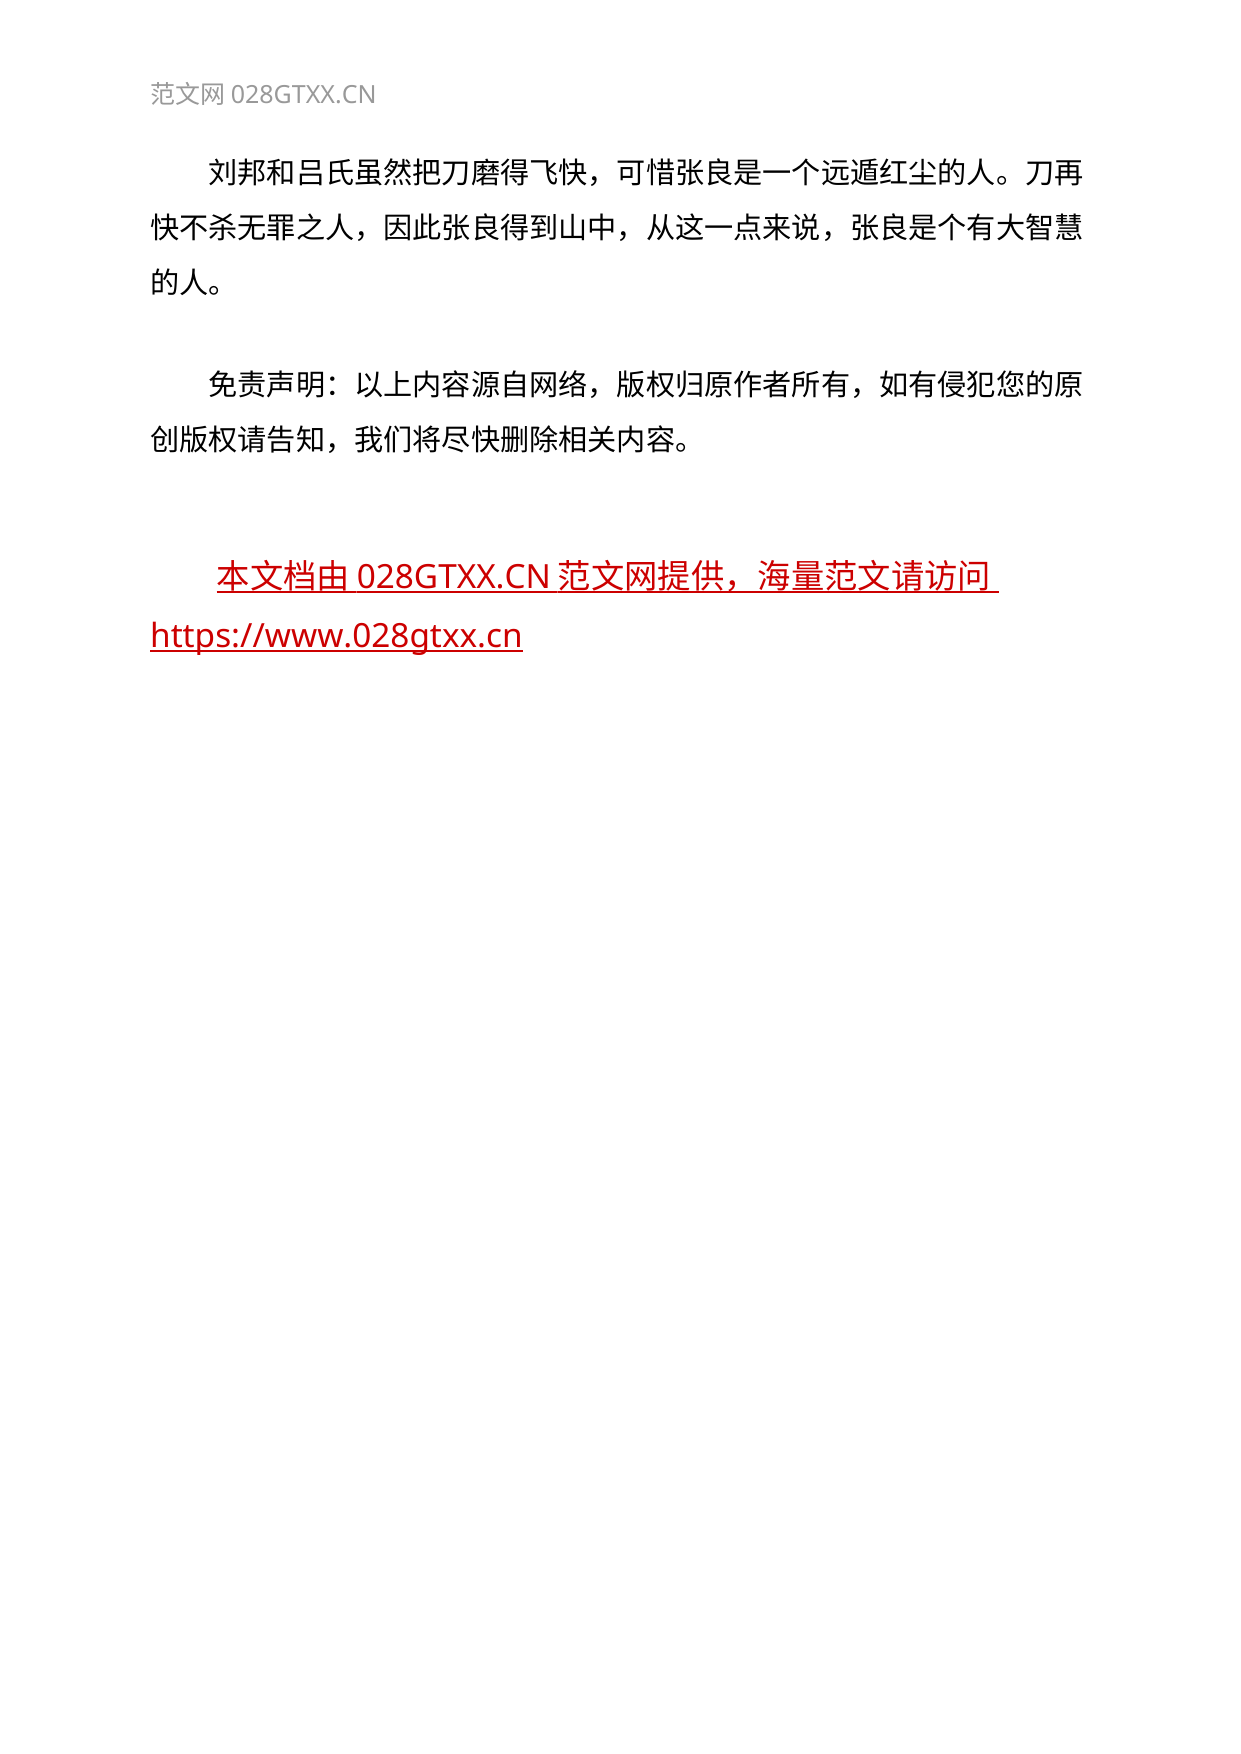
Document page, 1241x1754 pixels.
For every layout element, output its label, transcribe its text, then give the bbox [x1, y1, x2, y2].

text 本文档由028GTXX.CN范文网提供，海量范文请访问 https://www.028gtxx.cn [150, 549, 1090, 657]
text 免责声明：以上内容源自网络，版权归原作者所有，如有侵犯您的原创版权请告知，我们将尽快删除相关内容。 [150, 362, 1090, 459]
text 刘邦和吕氏虽然把刀磨得飞快，可惜张良是一个远遁红尘的人。刀再快不杀无罪之人，因此张良得到山中，从这一点来说，张良是个有大智慧的人。 [150, 150, 1090, 302]
